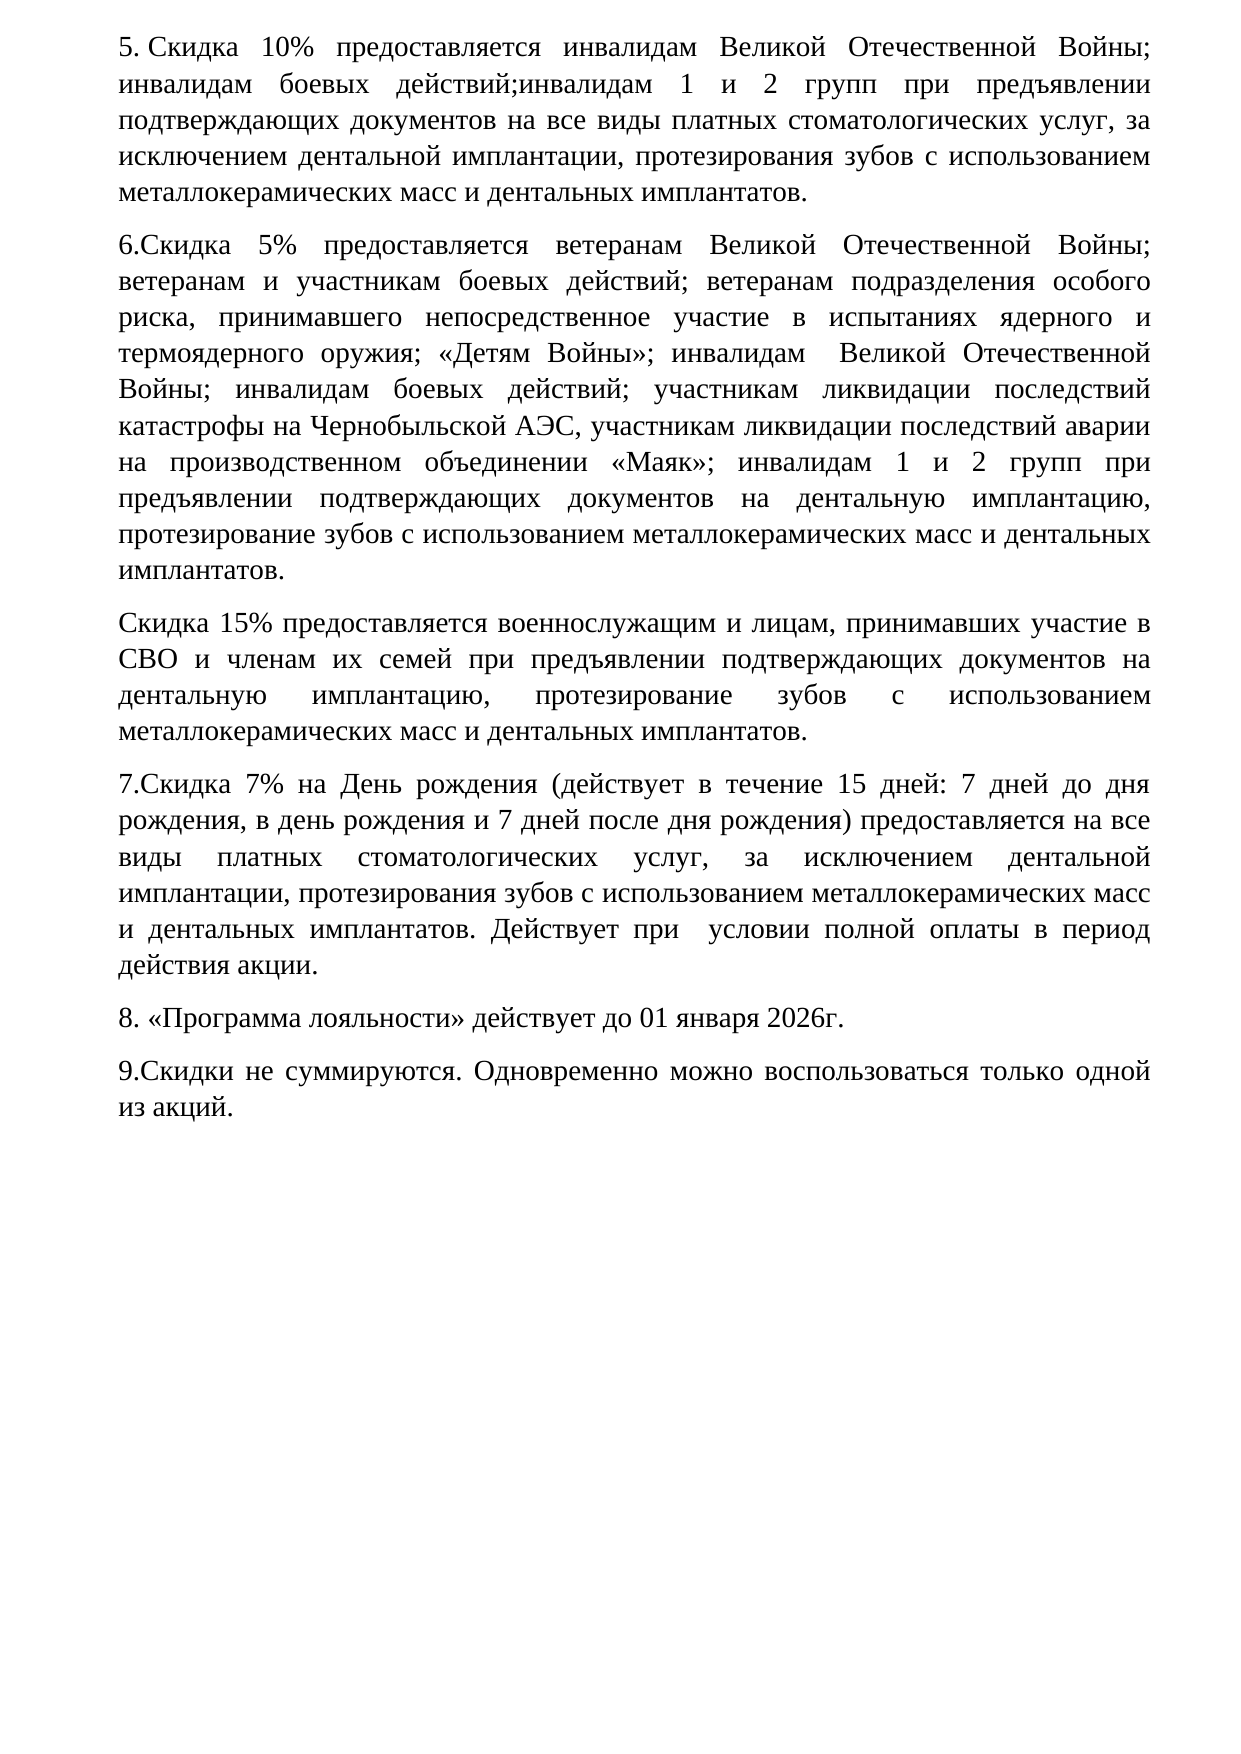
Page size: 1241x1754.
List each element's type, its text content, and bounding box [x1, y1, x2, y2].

list Скидка 10% предоставляется инвалидам Великой Отечественной Войны; инвалидам боевых действий;инвалидам 1 и 2 групп при предъявлении подтверждающих документов на все виды платных стоматологических услуг, за исключением дентальной имплантации, протезирования зубов с использованием металлокерамических масс и дентальных имплантатов. [118, 29, 1152, 208]
text 9.Скидки не суммируются. Одновременно можно воспользоваться только одной из акций. [118, 1053, 1152, 1122]
text 8. «Программа лояльности» действует до 01 января 2026г. [118, 1000, 1152, 1033]
text 7.Скидка 7% на День рождения (действует в течение 15 дней: 7 дней до дня рождения, в день рождения и 7 дней после дня рождения) предоставляется на все виды платных стоматологических услуг, за исключением дентальной имплантации, протезирования зубов с использованием металлокерамических масс и дентальных имплантатов. Действует при условии полной оплаты в период действия акции. [118, 766, 1152, 981]
text Скидка 15% предоставляется военнослужащим и лицам, принимавших участие в СВО и членам их семей при предъявлении подтверждающих документов на дентальную имплантацию, протезирование зубов с использованием металлокерамических масс и дентальных имплантатов. [118, 605, 1152, 747]
text 6.Скидка 5% предоставляется ветеранам Великой Отечественной Войны; ветеранам и участникам боевых действий; ветеранам подразделения особого риска, принимавшего непосредственное участие в испытаниях ядерного и термоядерного оружия; «Детям Войны»; инвалидам Великой Отечественной Войны; инвалидам боевых действий; участникам ликвидации последствий катастрофы на Чернобыльской АЭС, участникам ликвидации последствий аварии на производственном объединении «Маяк»; инвалидам 1 и 2 групп при предъявлении подтверждающих документов на дентальную имплантацию, протезирование зубов с использованием металлокерамических масс и дентальных имплантатов. [118, 227, 1152, 586]
